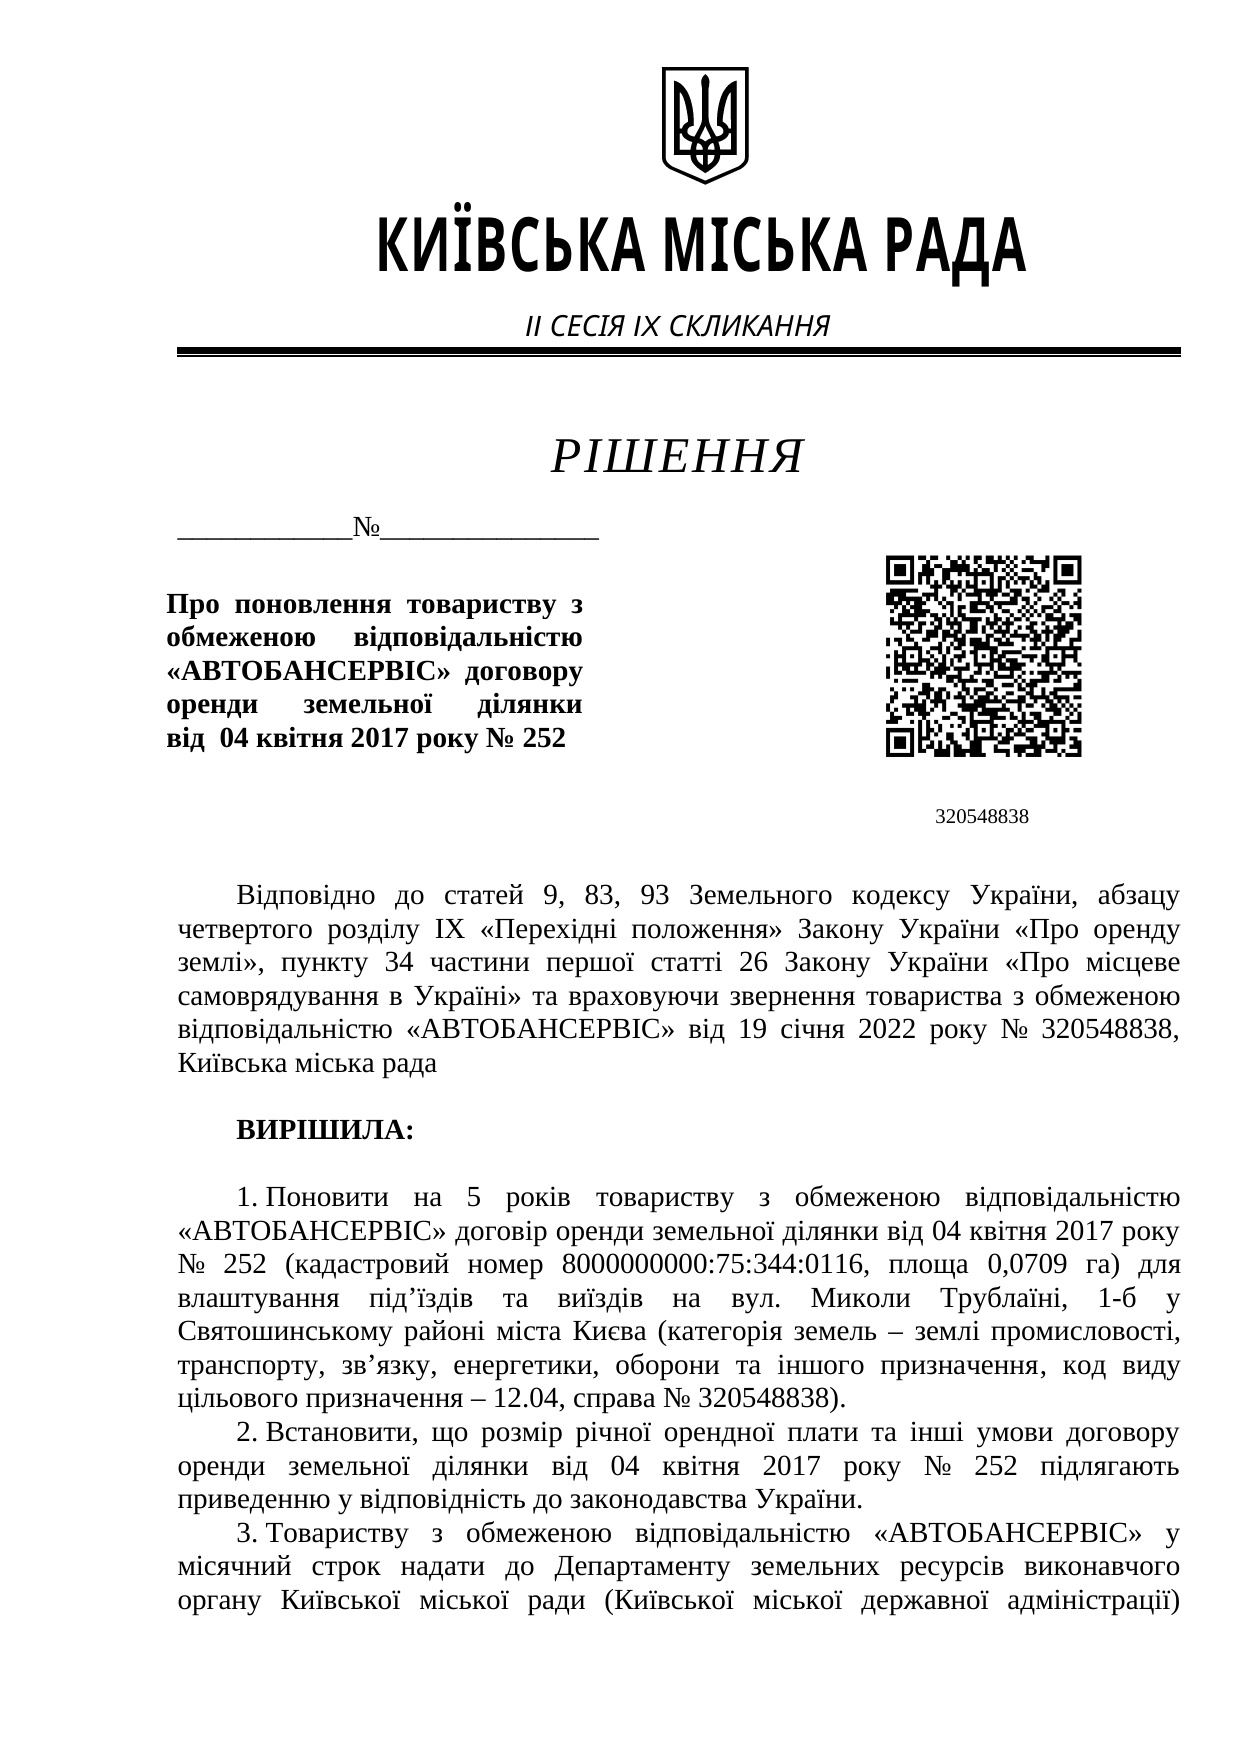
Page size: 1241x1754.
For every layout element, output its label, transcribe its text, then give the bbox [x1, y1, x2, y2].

table_header Про поновлення товариству з обмеженою відповідальністю «АВТОБАНСЕРВІС» договору оренди земельної ділянки від 04 квітня 2017 року № 252 [166, 586, 594, 846]
subtitle РІШЕННЯ [177, 426, 1181, 483]
list Встановити, що розмір річної орендної плати та інші умови договору оренди земельної ділянки від 04 квітня 2017 року № 252 підлягають приведенню у відповідність до законодавства України. [177, 1414, 1181, 1515]
subtitle II сесія IX скликання [177, 306, 1181, 347]
text ВИРІШИЛА: [158, 1112, 1181, 1146]
text КИЇВСЬКА МІСЬКА РАДА [222, 191, 1181, 293]
text ____________№_______________ [177, 509, 1181, 542]
list Поновити на 5 років товариству з обмеженою відповідальністю «АВТОБАНСЕРВІС» договір оренди земельної ділянки від 04 квітня 2017 року № 252 (кадастровий номер 8000000000:75:344:0116, площа 0,0709 га) для влаштування під’їздів та виїздів на вул. Миколи Трублаїні, 1-б у Святошинському районі міста Києва (категорія земель – землі промисловості, транспорту, зв’язку, енергетики, оборони та іншого призначення, код виду цільового призначення – 12.04, справа № 320548838). [177, 1179, 1181, 1414]
picture [870, 542, 1097, 773]
picture [660, 67, 751, 186]
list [177, 1515, 1181, 1615]
text Відповідно до статей 9, 83, 93 Земельного кодексу України, абзацу четвертого розділу IX «Перехідні положення» Закону України «Про оренду землі», пункту 34 частини першої статті 26 Закону України «Про місцеве самоврядування в Україні» та враховуючи звернення товариства з обмеженою відповідальністю «АВТОБАНСЕРВІС» від 19 січня 2022 року № 320548838, Київська міська рада [177, 877, 1181, 1079]
